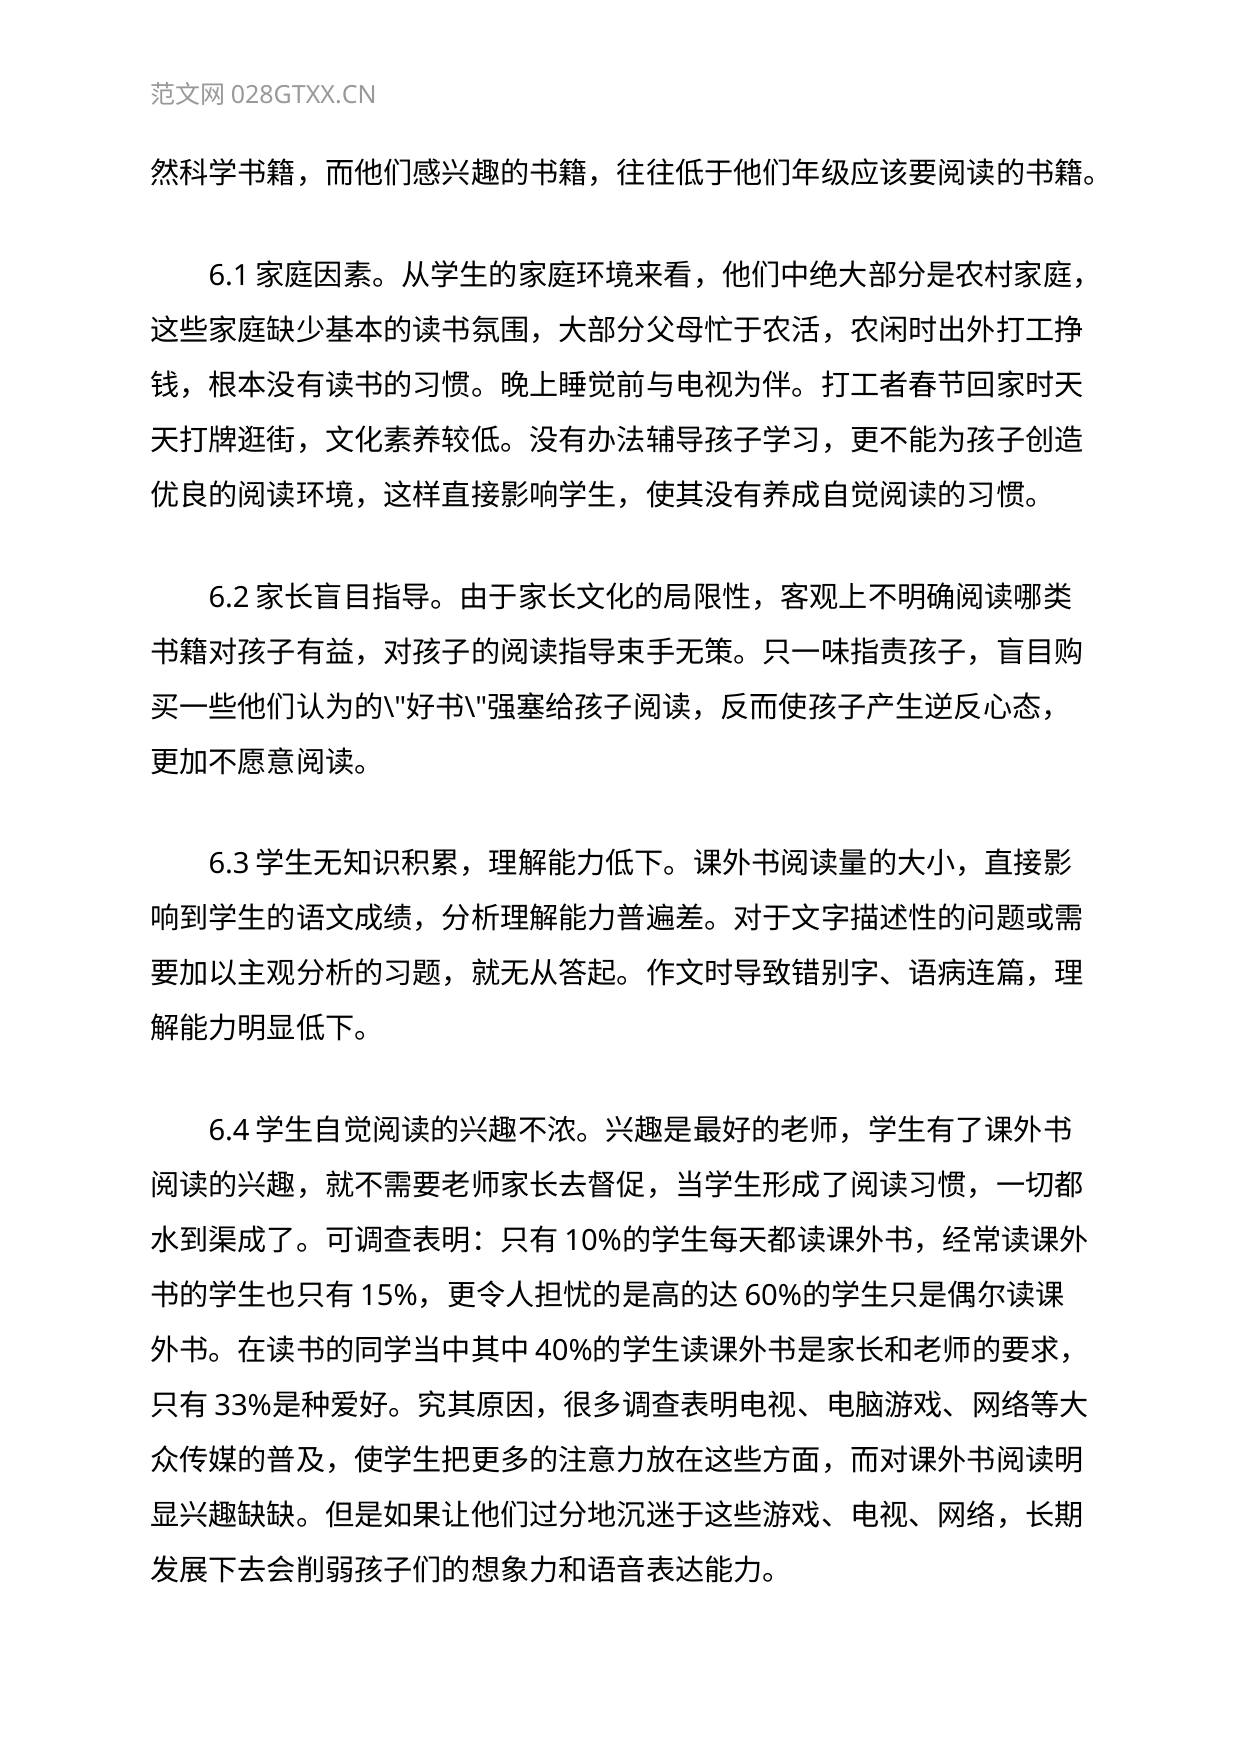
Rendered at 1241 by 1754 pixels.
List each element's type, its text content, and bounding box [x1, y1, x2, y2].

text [150, 150, 1090, 192]
text 6.2家长盲目指导。由于家长文化的局限性，客观上不明确阅读哪类书籍对孩子有益，对孩子的阅读指导束手无策。只一味指责孩子，盲目购买一些他们认为的\"好书\"强塞给孩子阅读，反而使孩子产生逆反心态，更加不愿意阅读。 [150, 573, 1090, 780]
text 6.3学生无知识积累，理解能力低下。课外书阅读量的大小，直接影响到学生的语文成绩，分析理解能力普遍差。对于文字描述性的问题或需要加以主观分析的习题，就无从答起。作文时导致错别字、语病连篇，理解能力明显低下。 [150, 840, 1090, 1047]
text 6.4学生自觉阅读的兴趣不浓。兴趣是最好的老师，学生有了课外书阅读的兴趣，就不需要老师家长去督促，当学生形成了阅读习惯，一切都水到渠成了。可调查表明：只有10%的学生每天都读课外书，经常读课外书的学生也只有15%，更令人担忧的是高的达60%的学生只是偶尔读课外书。在读书的同学当中其中40%的学生读课外书是家长和老师的要求，只有33%是种爱好。究其原因，很多调查表明电视、电脑游戏、网络等大众传媒的普及，使学生把更多的注意力放在这些方面，而对课外书阅读明显兴趣缺缺。但是如果让他们过分地沉迷于这些游戏、电视、网络，长期发展下去会削弱孩子们的想象力和语音表达能力。 [150, 1106, 1090, 1588]
text 6.1家庭因素。从学生的家庭环境来看，他们中绝大部分是农村家庭，这些家庭缺少基本的读书氛围，大部分父母忙于农活，农闲时出外打工挣钱，根本没有读书的习惯。晚上睡觉前与电视为伴。打工者春节回家时天天打牌逛街，文化素养较低。没有办法辅导孩子学习，更不能为孩子创造优良的阅读环境，这样直接影响学生，使其没有养成自觉阅读的习惯。 [150, 252, 1090, 514]
